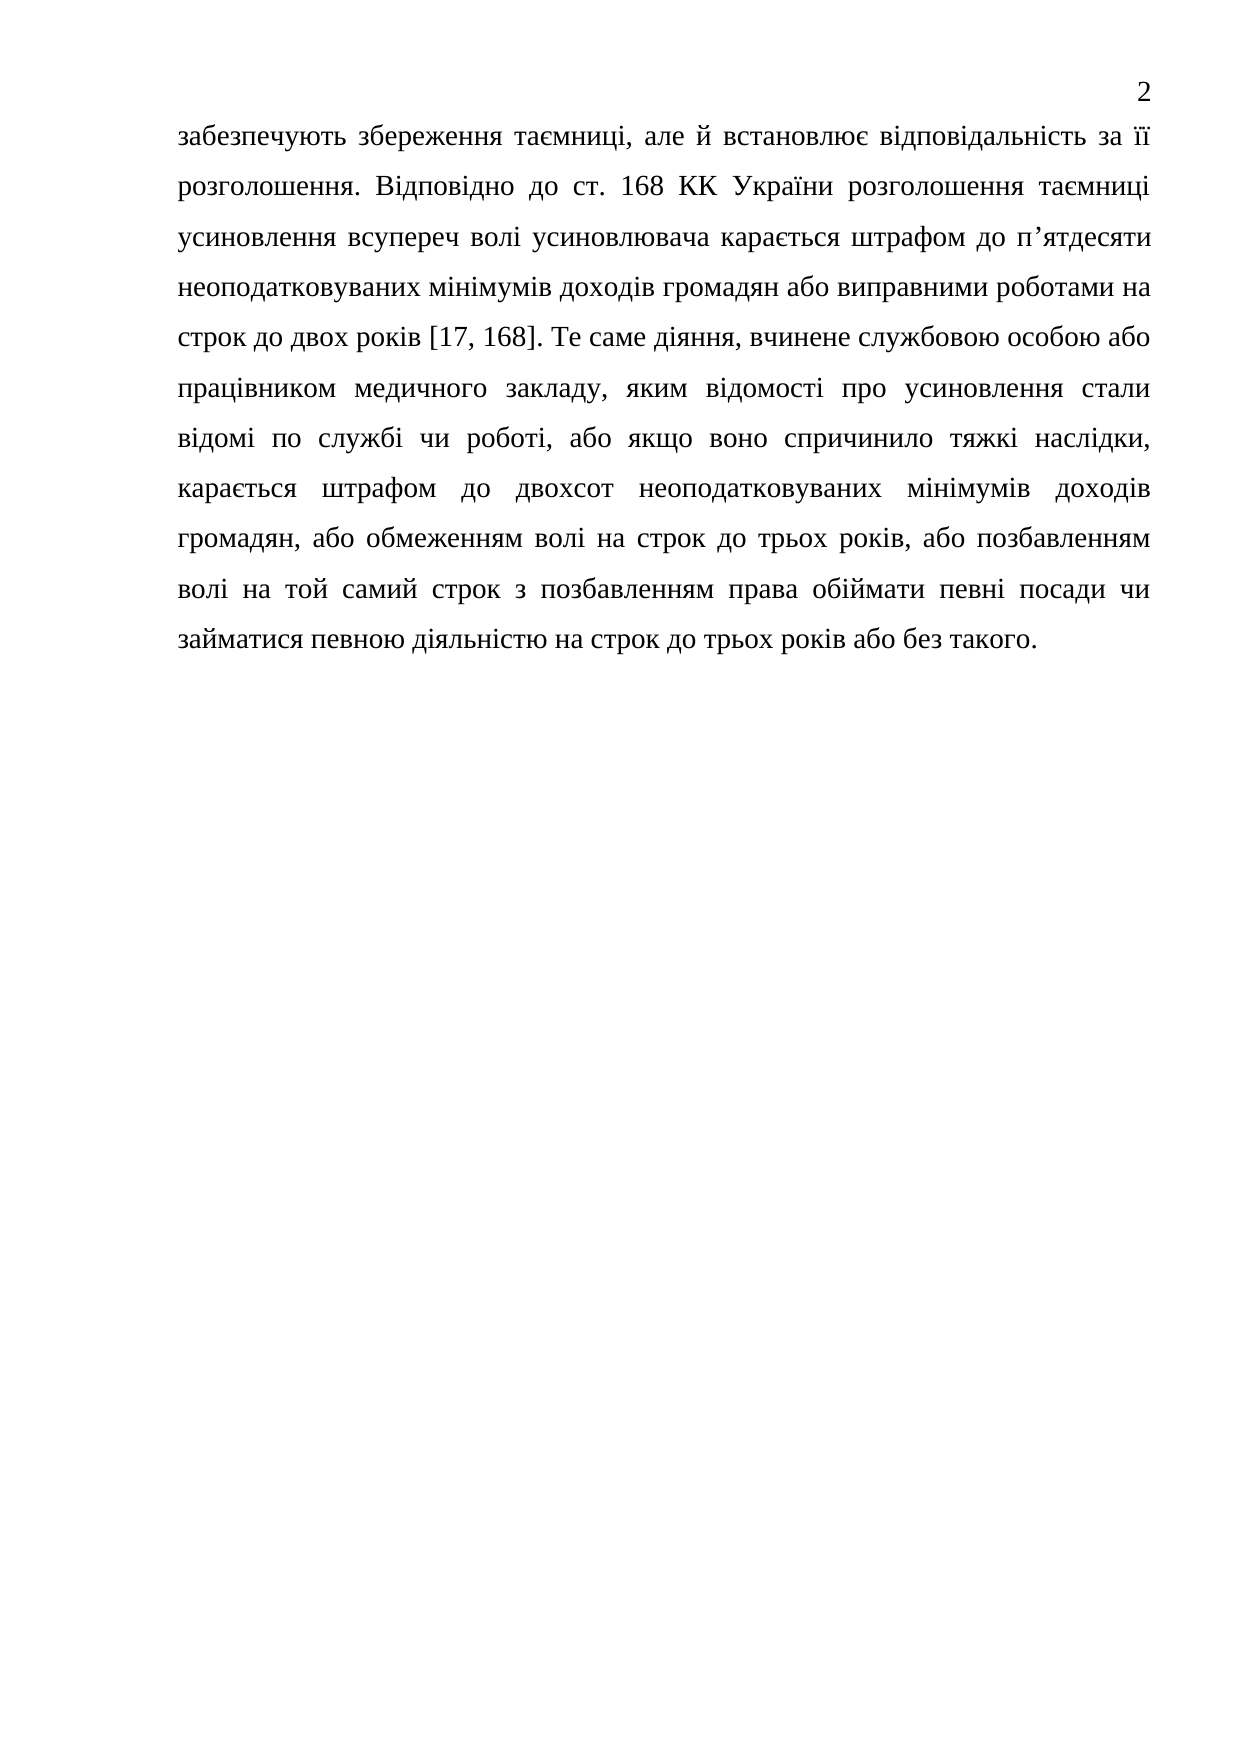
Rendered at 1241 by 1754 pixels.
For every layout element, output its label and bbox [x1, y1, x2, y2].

text [177, 118, 1152, 655]
